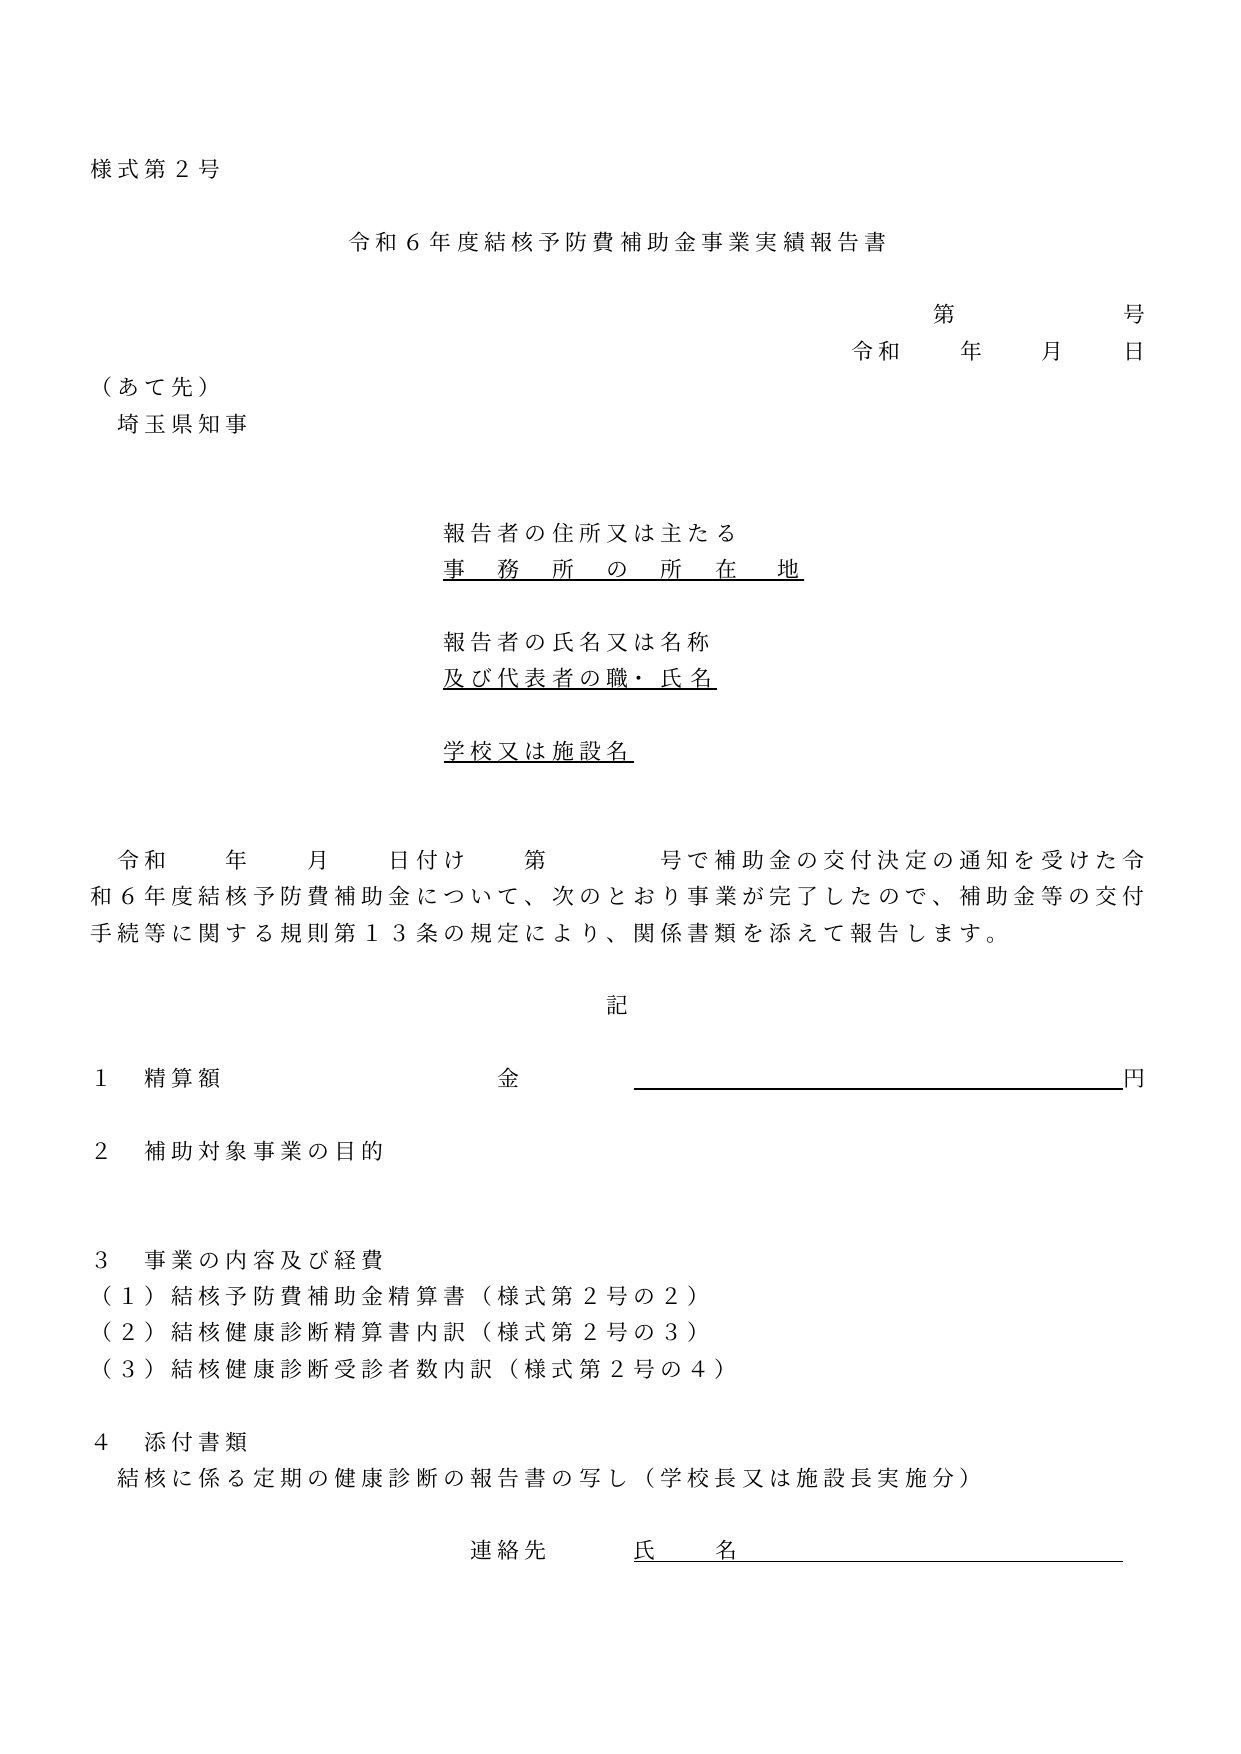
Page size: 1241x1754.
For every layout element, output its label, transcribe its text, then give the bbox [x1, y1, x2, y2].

text １ 精算額 金 円 [90, 1059, 1150, 1095]
text （１）結核予防費補助金精算書（様式第２号の２） [90, 1277, 1150, 1313]
text 令和６年度結核予防費補助金事業実績報告書 [90, 223, 1150, 259]
text （３）結核健康診断受診者数内訳（様式第２号の４） [90, 1349, 1150, 1386]
text 及び代表者の職･氏名 [427, 659, 1150, 695]
text 報告者の氏名又は名称 [427, 622, 1150, 659]
text 報告者の住所又は主たる [427, 513, 1150, 550]
text ３ 事業の内容及び経費 [90, 1241, 1150, 1277]
text 令和 年 月 日 [90, 332, 1150, 368]
text 連絡先 氏 名 [90, 1531, 1150, 1568]
text 様式第２号 [90, 150, 1150, 186]
text 学校又は施設名 [427, 732, 1150, 768]
text ２ 補助対象事業の目的 [90, 1131, 1150, 1168]
text （２）結核健康診断精算書内訳（様式第２号の３） [90, 1313, 1150, 1349]
text （あて先） [90, 368, 1150, 404]
text ４ 添付書類 [90, 1422, 1150, 1459]
text 記 [90, 986, 1150, 1022]
text 埼玉県知事 [90, 404, 1150, 441]
text 第 号 [90, 295, 1150, 332]
text 結核に係る定期の健康診断の報告書の写し（学校長又は施設長実施分） [90, 1459, 1150, 1495]
text 事務所の所在地 [427, 550, 1150, 586]
text 令和 年 月 日付け 第 号で補助金の交付決定の通知を受けた令和６年度結核予防費補助金について、次のとおり事業が完了したので、補助金等の交付手続等に関する規則第１３条の規定により、関係書類を添えて報告します。 [90, 841, 1150, 950]
